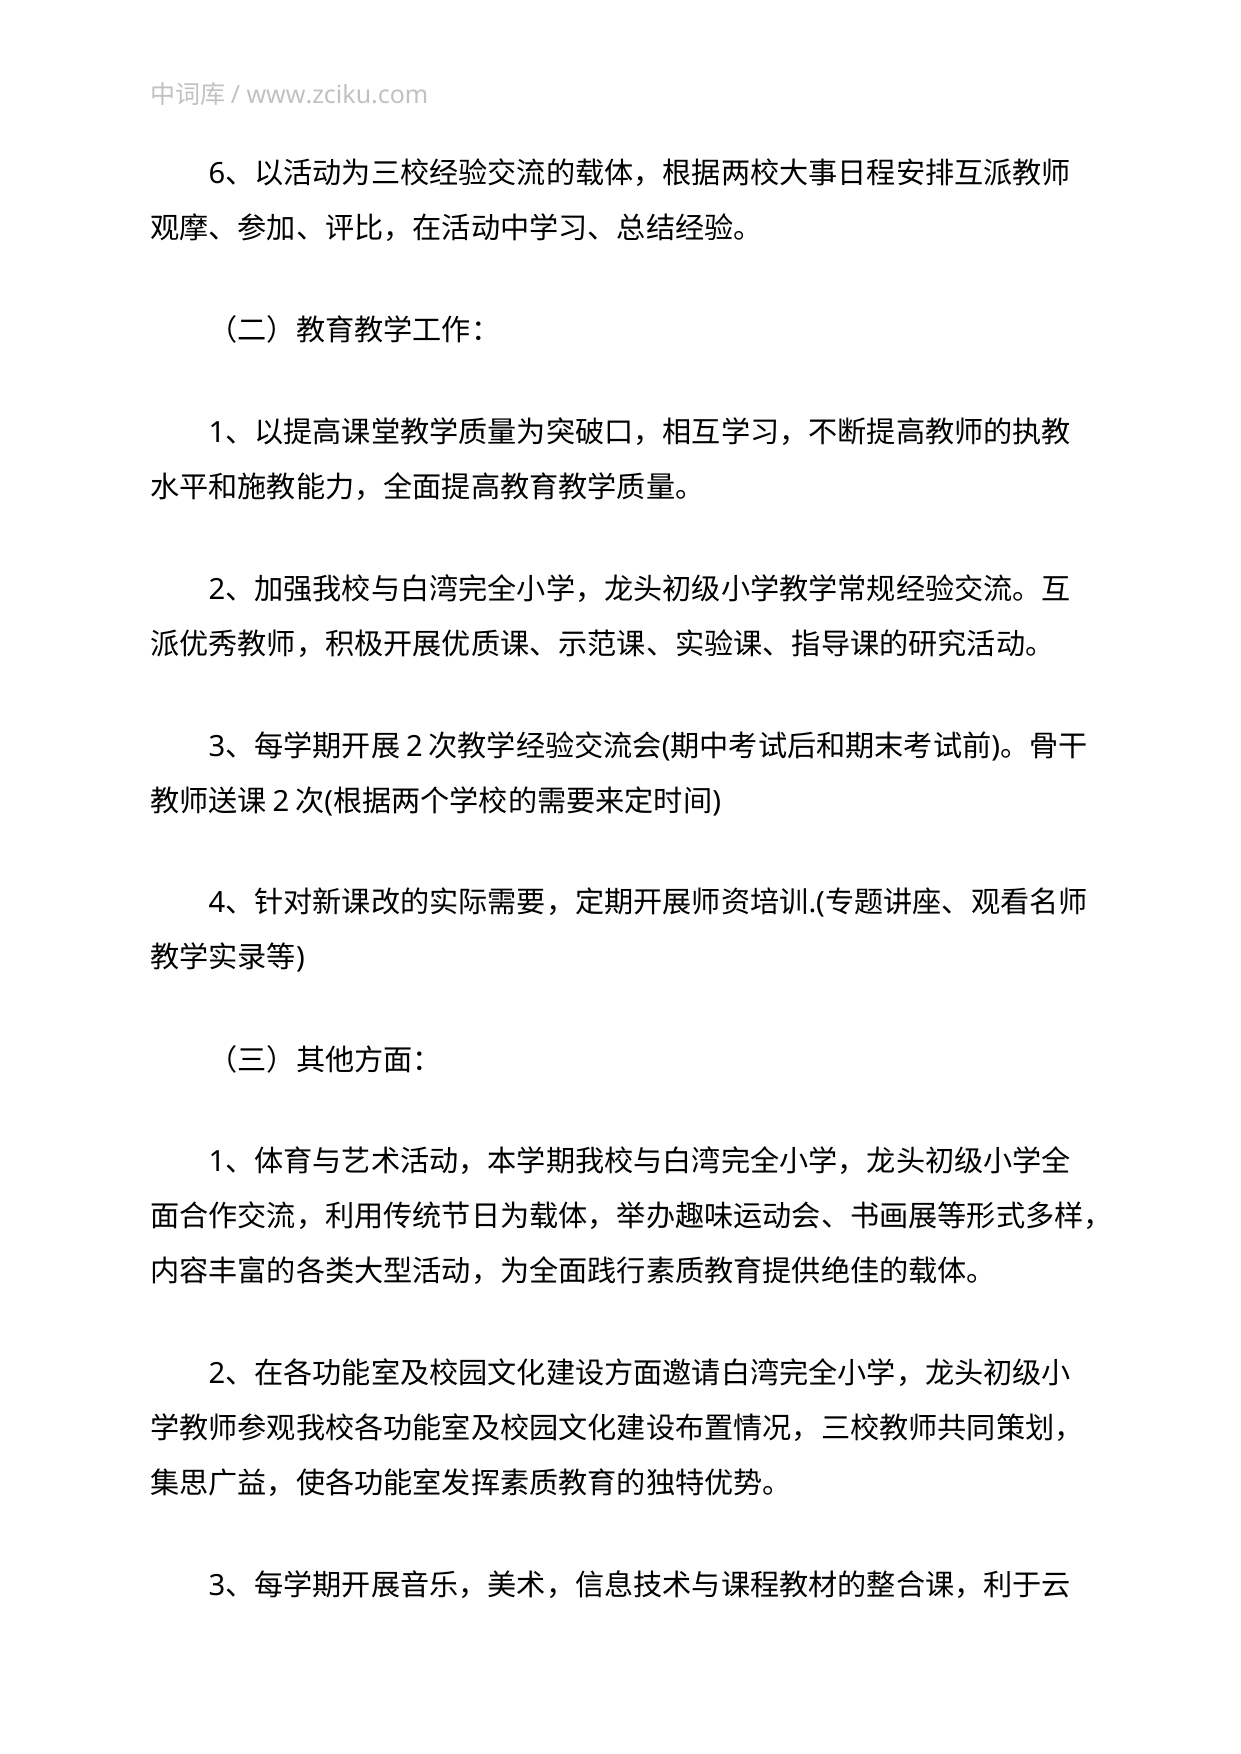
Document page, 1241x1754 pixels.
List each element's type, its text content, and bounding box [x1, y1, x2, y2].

text （三）其他方面： [150, 1036, 1090, 1078]
text 1、体育与艺术活动，本学期我校与白湾完全小学，龙头初级小学全面合作交流，利用传统节日为载体，举办趣味运动会、书画展等形式多样，内容丰富的各类大型活动，为全面践行素质教育提供绝佳的载体。 [150, 1138, 1090, 1290]
text 6、以活动为三校经验交流的载体，根据两校大事日程安排互派教师观摩、参加、评比，在活动中学习、总结经验。 [150, 150, 1090, 247]
text 3、每学期开展2次教学经验交流会(期中考试后和期末考试前)。骨干教师送课2次(根据两个学校的需要来定时间) [150, 722, 1090, 819]
text 2、在各功能室及校园文化建设方面邀请白湾完全小学，龙头初级小学教师参观我校各功能室及校园文化建设布置情况，三校教师共同策划，集思广益，使各功能室发挥素质教育的独特优势。 [150, 1349, 1090, 1502]
text 2、加强我校与白湾完全小学，龙头初级小学教学常规经验交流。互派优秀教师，积极开展优质课、示范课、实验课、指导课的研究活动。 [150, 565, 1090, 663]
text 1、以提高课堂教学质量为突破口，相互学习，不断提高教师的执教水平和施教能力，全面提高教育教学质量。 [150, 408, 1090, 506]
text （二）教育教学工作： [150, 307, 1090, 349]
text 4、针对新课改的实际需要，定期开展师资培训.(专题讲座、观看名师教学实录等) [150, 879, 1090, 976]
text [150, 1561, 1090, 1603]
